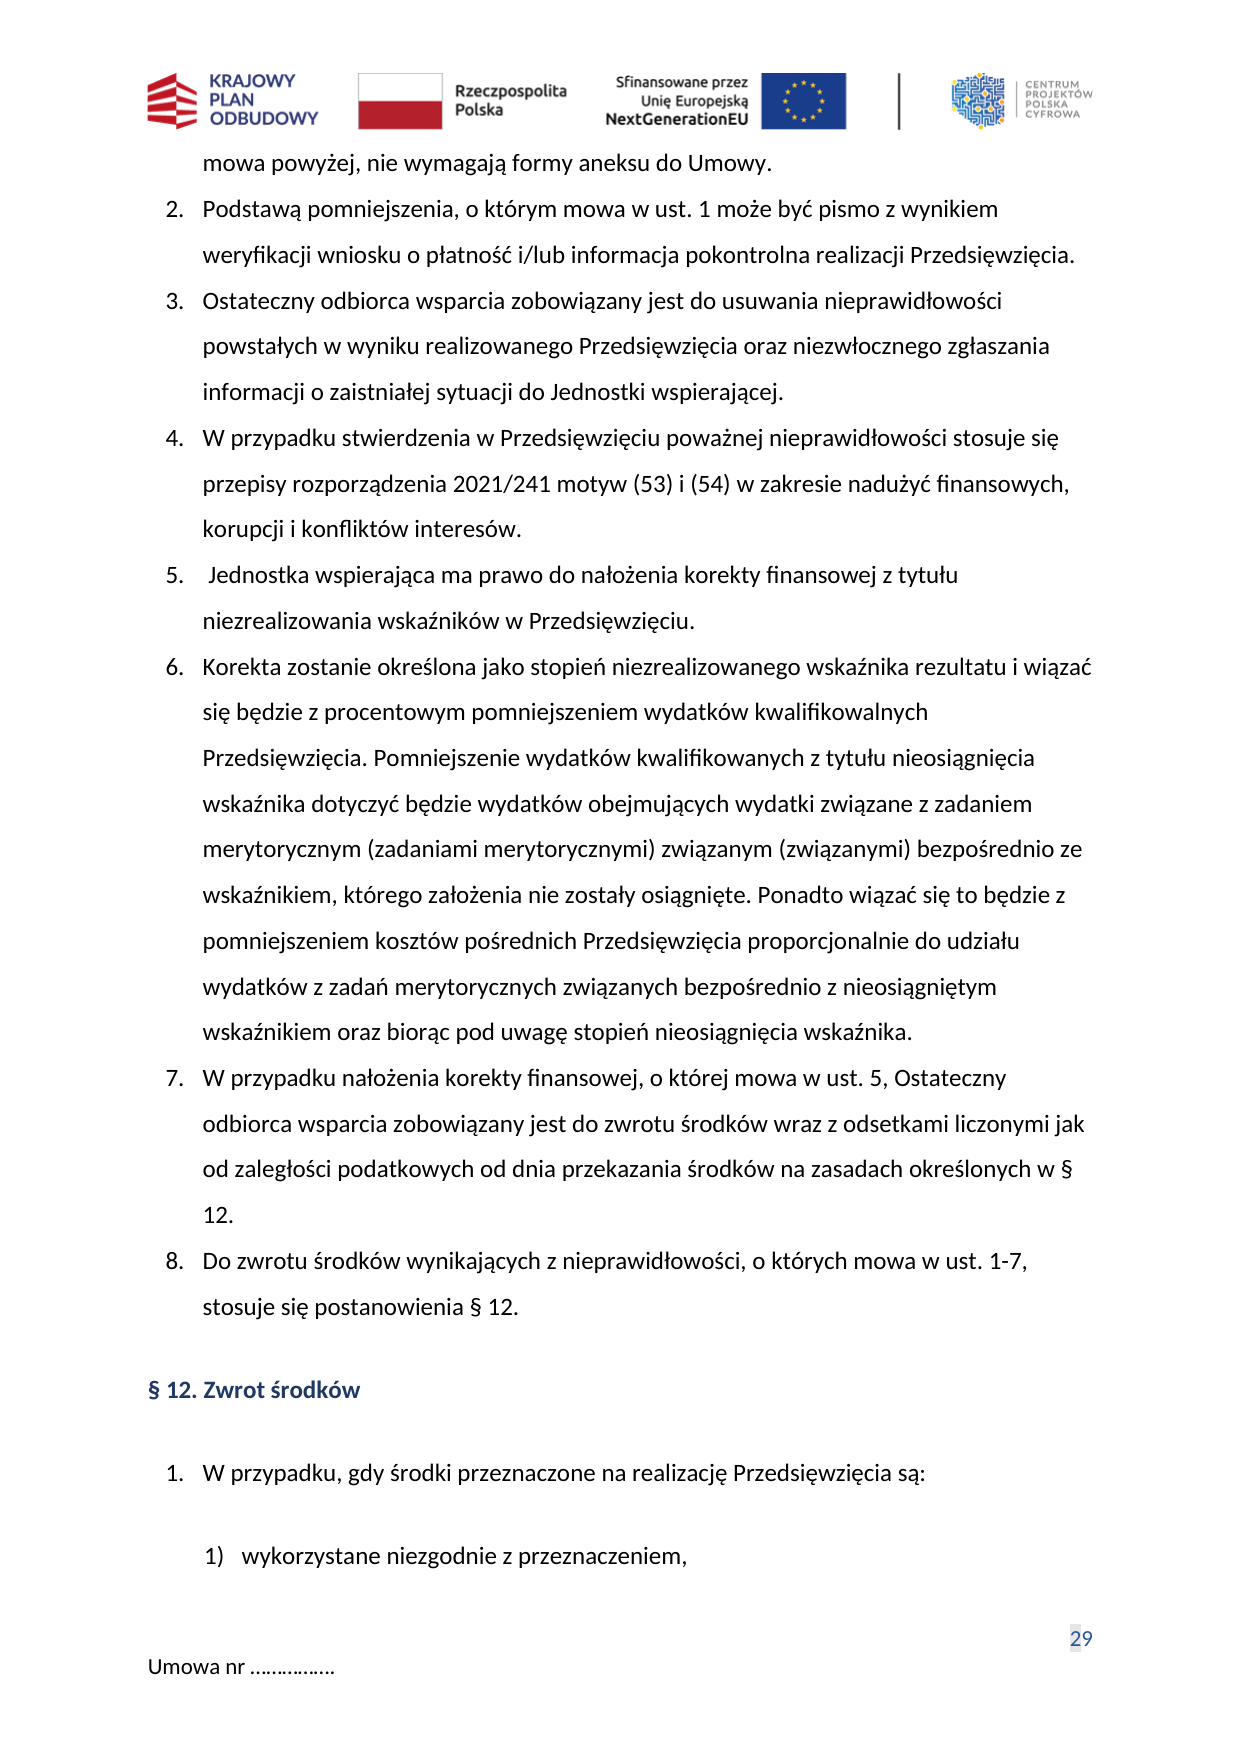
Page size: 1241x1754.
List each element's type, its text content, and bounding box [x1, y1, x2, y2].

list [165, 148, 1093, 178]
list Do zwrotu środków wynikających z nieprawidłowości, o których mowa w ust. 1-7, stosuje się postanowienia § 12. [165, 1245, 1093, 1321]
picture [147, 73, 1093, 130]
list wykorzystane niezgodnie z przeznaczeniem, [204, 1541, 1093, 1571]
list W przypadku stwierdzenia w Przedsięwzięciu poważnej nieprawidłowości stosuje się przepisy rozporządzenia 2021/241 motyw (53) i (54) w zakresie nadużyć finansowych, korupcji i konfliktów interesów. [165, 422, 1093, 544]
list Jednostka wspierająca ma prawo do nałożenia korekty finansowej z tytułu niezrealizowania wskaźników w Przedsięwzięciu. [165, 559, 1093, 635]
list W przypadku nałożenia korekty finansowej, o której mowa w ust. 5, Ostateczny odbiorca wsparcia zobowiązany jest do zwrotu środków wraz z odsetkami liczonymi jak od zaległości podatkowych od dnia przekazania środków na zasadach określonych w § 12. [165, 1062, 1093, 1230]
subtitle § 12. Zwrot środków [148, 1374, 1093, 1404]
list Ostateczny odbiorca wsparcia zobowiązany jest do usuwania nieprawidłowości powstałych w wyniku realizowanego Przedsięwzięcia oraz niezwłocznego zgłaszania informacji o zaistniałej sytuacji do Jednostki wspierającej. [165, 285, 1093, 407]
list W przypadku, gdy środki przeznaczone na realizację Przedsięwzięcia są: [165, 1457, 1093, 1488]
list Podstawą pomniejszenia, o którym mowa w ust. 1 może być pismo z wynikiem weryfikacji wniosku o płatność i/lub informacja pokontrolna realizacji Przedsięwzięcia. [165, 193, 1093, 269]
list Korekta zostanie określona jako stopień niezrealizowanego wskaźnika rezultatu i wiązać się będzie z procentowym pomniejszeniem wydatków kwalifikowalnych Przedsięwzięcia. Pomniejszenie wydatków kwalifikowanych z tytułu nieosiągnięcia wskaźnika dotyczyć będzie wydatków obejmujących wydatki związane z zadaniem merytorycznym (zadaniami merytorycznymi) związanym (związanymi) bezpośrednio ze wskaźnikiem, którego założenia nie zostały osiągnięte. Ponadto wiązać się to będzie z pomniejszeniem kosztów pośrednich Przedsięwzięcia proporcjonalnie do udziału wydatków z zadań merytorycznych związanych bezpośrednio z nieosiągniętym wskaźnikiem oraz biorąc pod uwagę stopień nieosiągnięcia wskaźnika. [165, 651, 1093, 1047]
